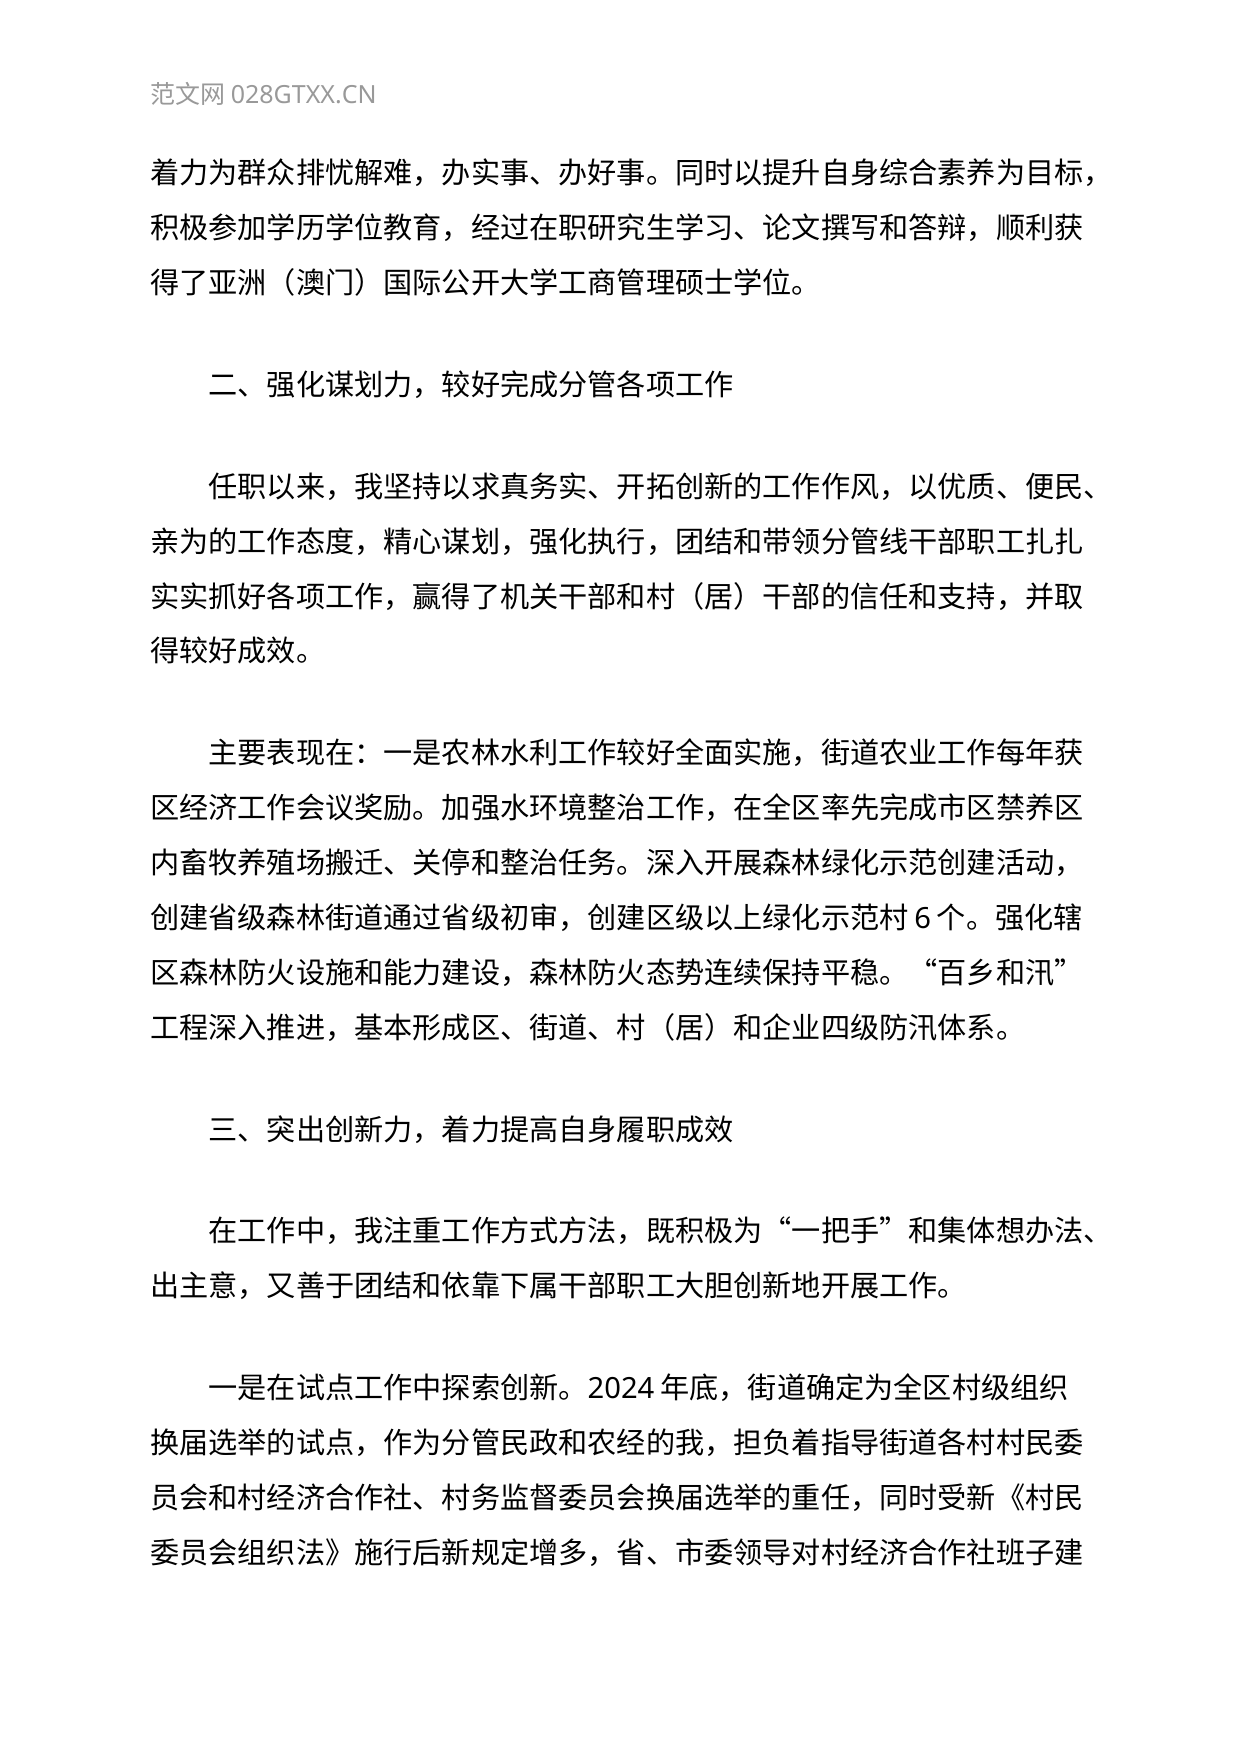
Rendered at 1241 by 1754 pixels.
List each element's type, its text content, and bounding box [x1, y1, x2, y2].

text 任职以来，我坚持以求真务实、开拓创新的工作作风，以优质、便民、亲为的工作态度，精心谋划，强化执行，团结和带领分管线干部职工扎扎实实抓好各项工作，赢得了机关干部和村（居）干部的信任和支持，并取得较好成效。 [150, 463, 1090, 670]
text 二、强化谋划力，较好完成分管各项工作 [150, 362, 1090, 404]
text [150, 150, 1090, 302]
text 三、突出创新力，着力提高自身履职成效 [150, 1106, 1090, 1148]
text 主要表现在：一是农林水利工作较好全面实施，街道农业工作每年获区经济工作会议奖励。加强水环境整治工作，在全区率先完成市区禁养区内畜牧养殖场搬迁、关停和整治任务。深入开展森林绿化示范创建活动，创建省级森林街道通过省级初审，创建区级以上绿化示范村6个。强化辖区森林防火设施和能力建设，森林防火态势连续保持平稳。“百乡和汛”工程深入推进，基本形成区、街道、村（居）和企业四级防汛体系。 [150, 730, 1090, 1047]
text 在工作中，我注重工作方式方法，既积极为“一把手”和集体想办法、出主意，又善于团结和依靠下属干部职工大胆创新地开展工作。 [150, 1208, 1090, 1305]
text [150, 1364, 1090, 1572]
